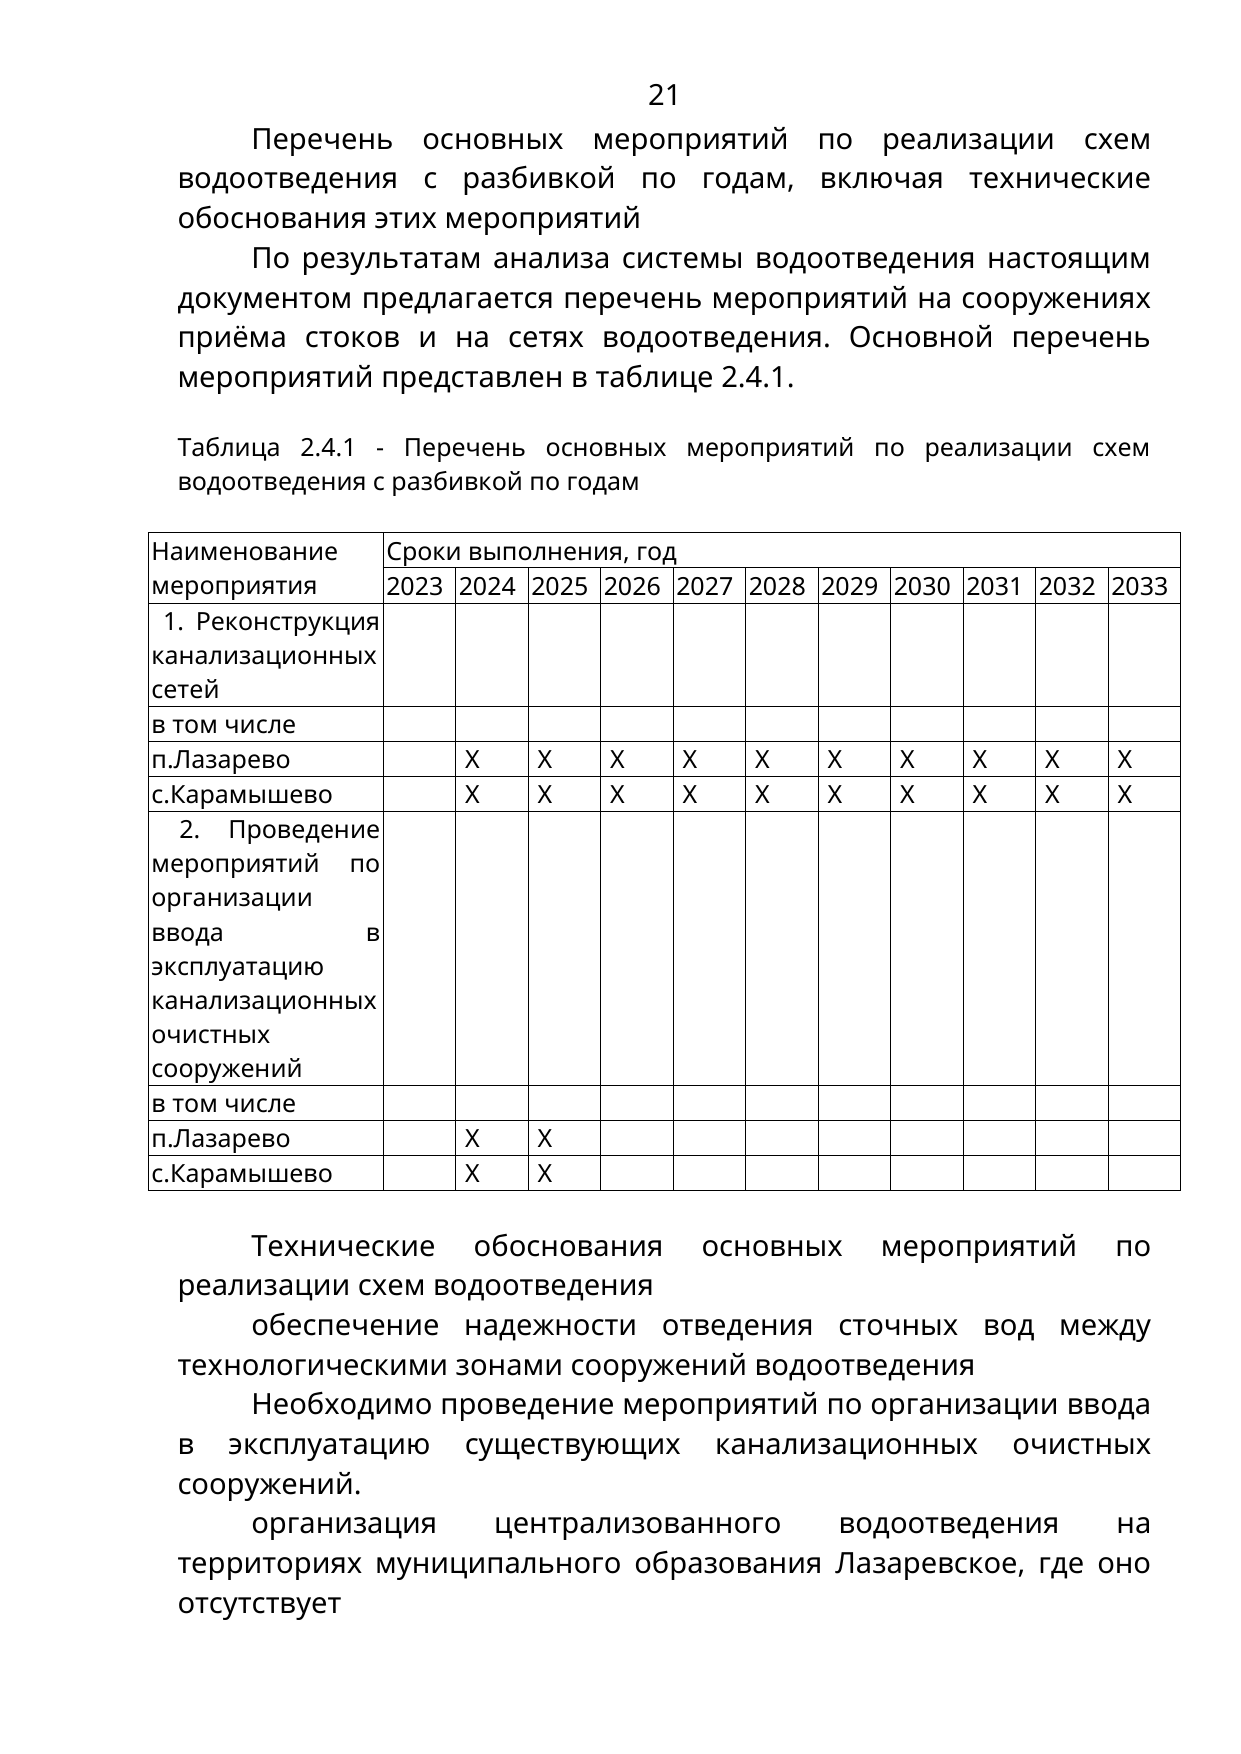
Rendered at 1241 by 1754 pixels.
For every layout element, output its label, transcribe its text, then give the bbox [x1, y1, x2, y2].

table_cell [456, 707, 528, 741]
text По результатам анализа системы водоотведения настоящим документом предлагается перечень мероприятий на сооружениях приёма стоков и на сетях водоотведения. Основной перечень мероприятий представлен в таблице 2.4.1. [177, 237, 1152, 396]
text обеспечение надежности отведения сточных вод между технологическими зонами сооружений водоотведения [177, 1304, 1152, 1384]
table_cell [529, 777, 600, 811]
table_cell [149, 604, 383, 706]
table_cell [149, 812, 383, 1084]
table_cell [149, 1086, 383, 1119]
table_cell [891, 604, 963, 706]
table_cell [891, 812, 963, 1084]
text Технические обоснования основных мероприятий по реализации схем водоотведения [177, 1225, 1152, 1304]
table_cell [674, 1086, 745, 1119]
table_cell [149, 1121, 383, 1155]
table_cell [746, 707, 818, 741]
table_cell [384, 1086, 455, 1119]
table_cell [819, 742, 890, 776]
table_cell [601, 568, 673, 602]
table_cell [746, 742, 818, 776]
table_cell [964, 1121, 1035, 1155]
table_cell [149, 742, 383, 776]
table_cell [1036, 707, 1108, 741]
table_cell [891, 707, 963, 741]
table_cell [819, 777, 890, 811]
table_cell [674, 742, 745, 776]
text Перечень основных мероприятий по реализации схем водоотведения с разбивкой по годам, включая технические обоснования этих мероприятий [177, 118, 1152, 237]
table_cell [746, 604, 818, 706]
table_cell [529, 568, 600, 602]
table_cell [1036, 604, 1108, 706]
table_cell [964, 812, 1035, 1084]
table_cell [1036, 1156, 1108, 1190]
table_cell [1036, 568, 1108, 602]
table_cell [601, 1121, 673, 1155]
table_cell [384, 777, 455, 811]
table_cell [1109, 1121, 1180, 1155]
text Необходимо проведение мероприятий по организации ввода в эксплуатацию существующих канализационных очистных сооружений. [177, 1384, 1152, 1503]
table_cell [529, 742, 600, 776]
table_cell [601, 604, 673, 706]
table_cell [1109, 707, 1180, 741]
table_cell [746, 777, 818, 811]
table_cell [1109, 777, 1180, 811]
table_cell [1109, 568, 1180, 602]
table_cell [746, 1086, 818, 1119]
text Таблица 2.4.1 - Перечень основных мероприятий по реализации схем водоотведения с разбивкой по годам [177, 430, 1152, 498]
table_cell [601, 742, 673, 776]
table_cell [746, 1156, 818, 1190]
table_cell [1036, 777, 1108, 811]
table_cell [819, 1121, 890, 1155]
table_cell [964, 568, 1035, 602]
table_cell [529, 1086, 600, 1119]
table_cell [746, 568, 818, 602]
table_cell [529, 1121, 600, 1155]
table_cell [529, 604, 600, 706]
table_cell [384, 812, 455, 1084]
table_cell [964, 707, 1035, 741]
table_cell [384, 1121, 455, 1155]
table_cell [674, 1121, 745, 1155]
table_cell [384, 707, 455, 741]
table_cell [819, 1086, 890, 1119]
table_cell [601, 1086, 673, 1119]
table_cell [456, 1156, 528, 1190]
text организация централизованного водоотведения на территориях муниципального образования Лазаревское, где оно отсутствует [177, 1503, 1152, 1622]
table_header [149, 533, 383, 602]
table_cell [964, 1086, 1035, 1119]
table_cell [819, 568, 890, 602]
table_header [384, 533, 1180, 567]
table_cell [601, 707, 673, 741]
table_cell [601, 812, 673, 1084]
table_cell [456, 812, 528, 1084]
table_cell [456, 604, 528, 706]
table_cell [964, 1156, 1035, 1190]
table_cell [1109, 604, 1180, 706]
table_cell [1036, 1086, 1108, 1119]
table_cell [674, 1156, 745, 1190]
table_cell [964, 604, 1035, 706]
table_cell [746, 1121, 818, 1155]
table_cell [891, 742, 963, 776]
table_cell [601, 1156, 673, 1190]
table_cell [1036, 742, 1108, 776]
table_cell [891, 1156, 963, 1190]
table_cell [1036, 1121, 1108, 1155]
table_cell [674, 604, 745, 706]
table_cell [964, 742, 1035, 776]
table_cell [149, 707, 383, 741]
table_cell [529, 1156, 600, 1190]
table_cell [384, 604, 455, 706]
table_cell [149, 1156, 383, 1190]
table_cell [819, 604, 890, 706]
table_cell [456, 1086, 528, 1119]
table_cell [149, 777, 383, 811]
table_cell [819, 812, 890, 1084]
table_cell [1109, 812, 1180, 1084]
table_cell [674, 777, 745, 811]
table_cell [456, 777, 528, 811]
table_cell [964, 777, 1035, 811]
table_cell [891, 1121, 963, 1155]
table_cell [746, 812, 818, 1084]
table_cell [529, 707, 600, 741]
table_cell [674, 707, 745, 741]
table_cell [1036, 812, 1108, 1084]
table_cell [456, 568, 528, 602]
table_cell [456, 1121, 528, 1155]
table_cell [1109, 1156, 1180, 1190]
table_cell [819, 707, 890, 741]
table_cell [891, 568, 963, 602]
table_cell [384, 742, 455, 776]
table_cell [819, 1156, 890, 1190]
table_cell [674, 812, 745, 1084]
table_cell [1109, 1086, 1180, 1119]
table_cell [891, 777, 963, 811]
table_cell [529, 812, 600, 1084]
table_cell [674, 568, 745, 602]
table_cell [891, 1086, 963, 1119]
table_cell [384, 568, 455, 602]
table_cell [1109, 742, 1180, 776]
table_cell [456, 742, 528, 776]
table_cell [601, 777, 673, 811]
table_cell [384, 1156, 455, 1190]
